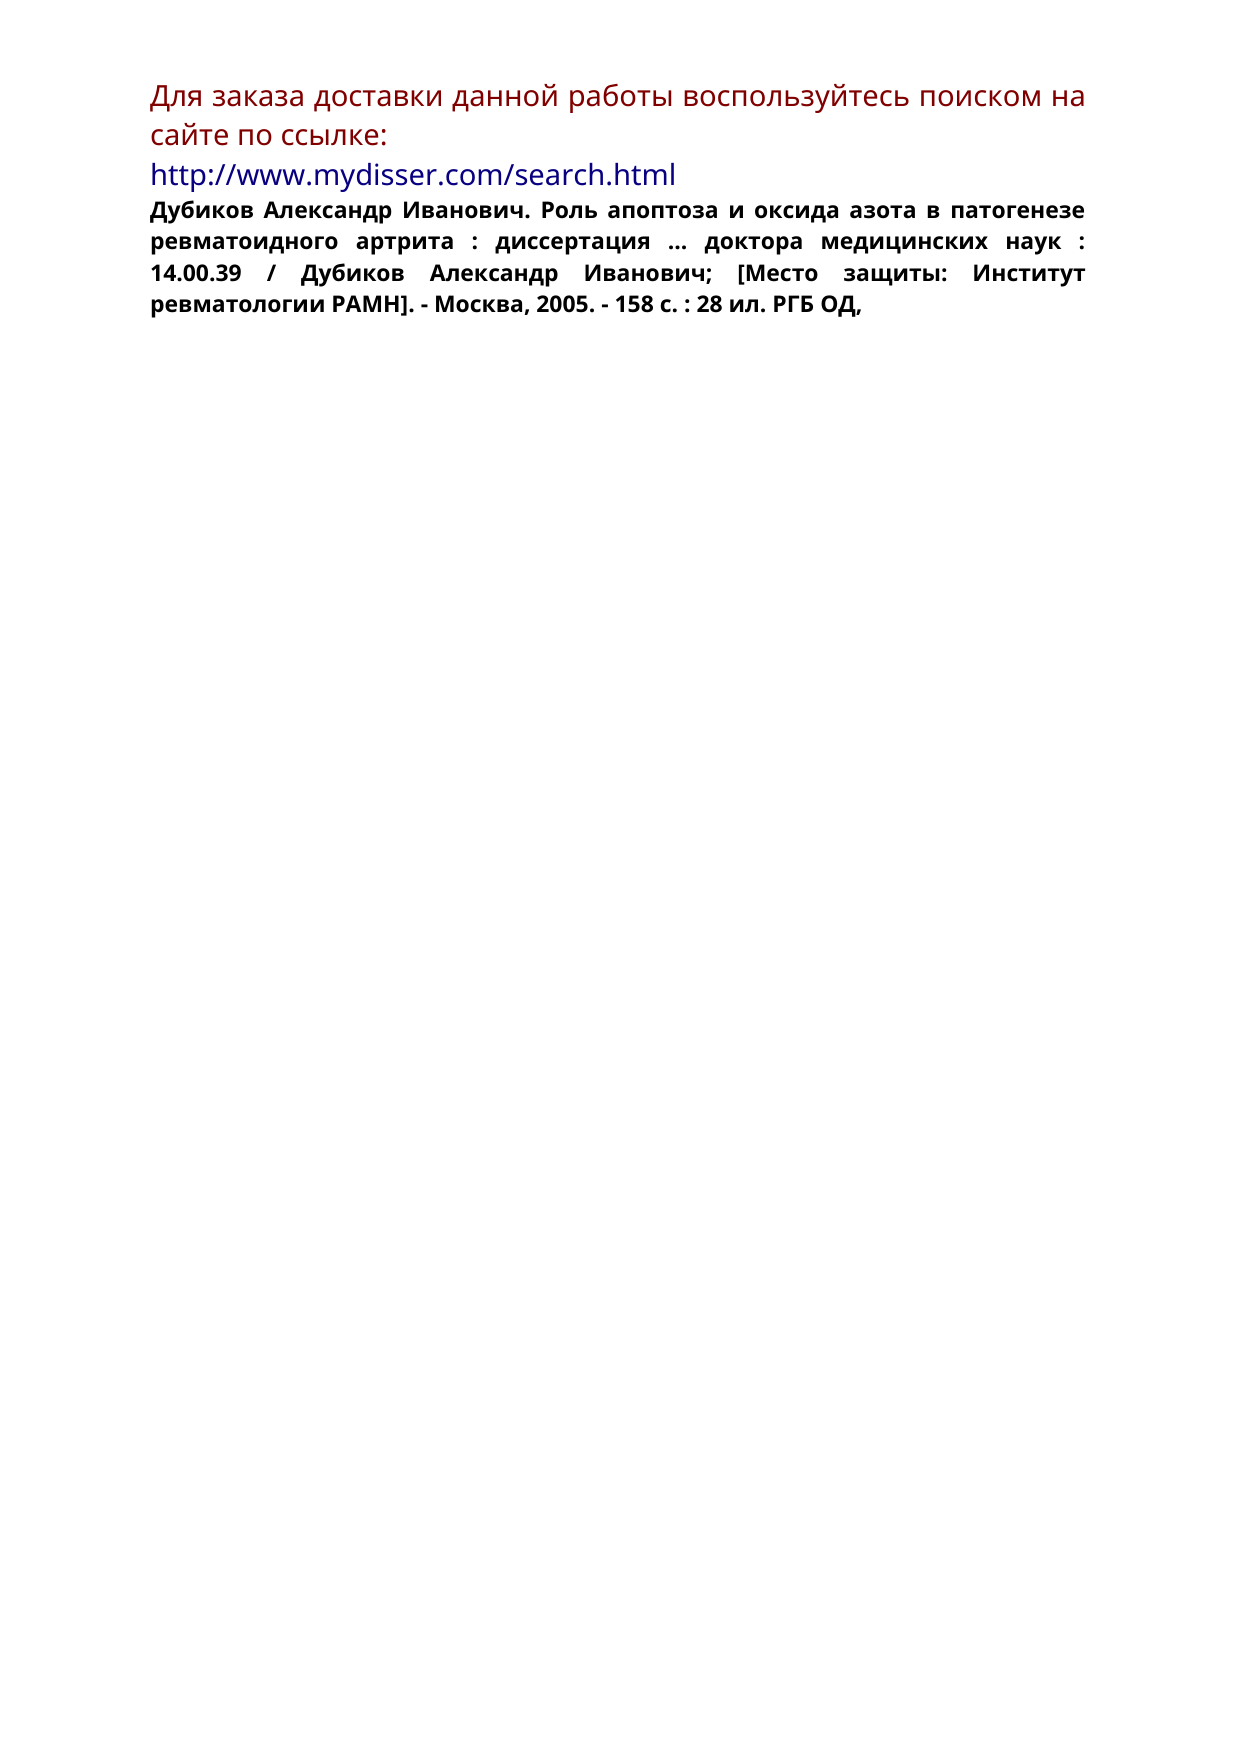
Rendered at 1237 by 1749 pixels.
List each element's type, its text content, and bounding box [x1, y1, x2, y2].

text Дубиков Александр Иванович. Роль апоптоза и оксида азота в патогенезе ревматоидного артрита : диссертация ... доктора медицинских наук : 14.00.39 / Дубиков Александр Иванович; [Место защиты: Институт ревматологии РАМН]. - Москва, 2005. - 158 с. : 28 ил. РГБ ОД, [150, 194, 1086, 319]
